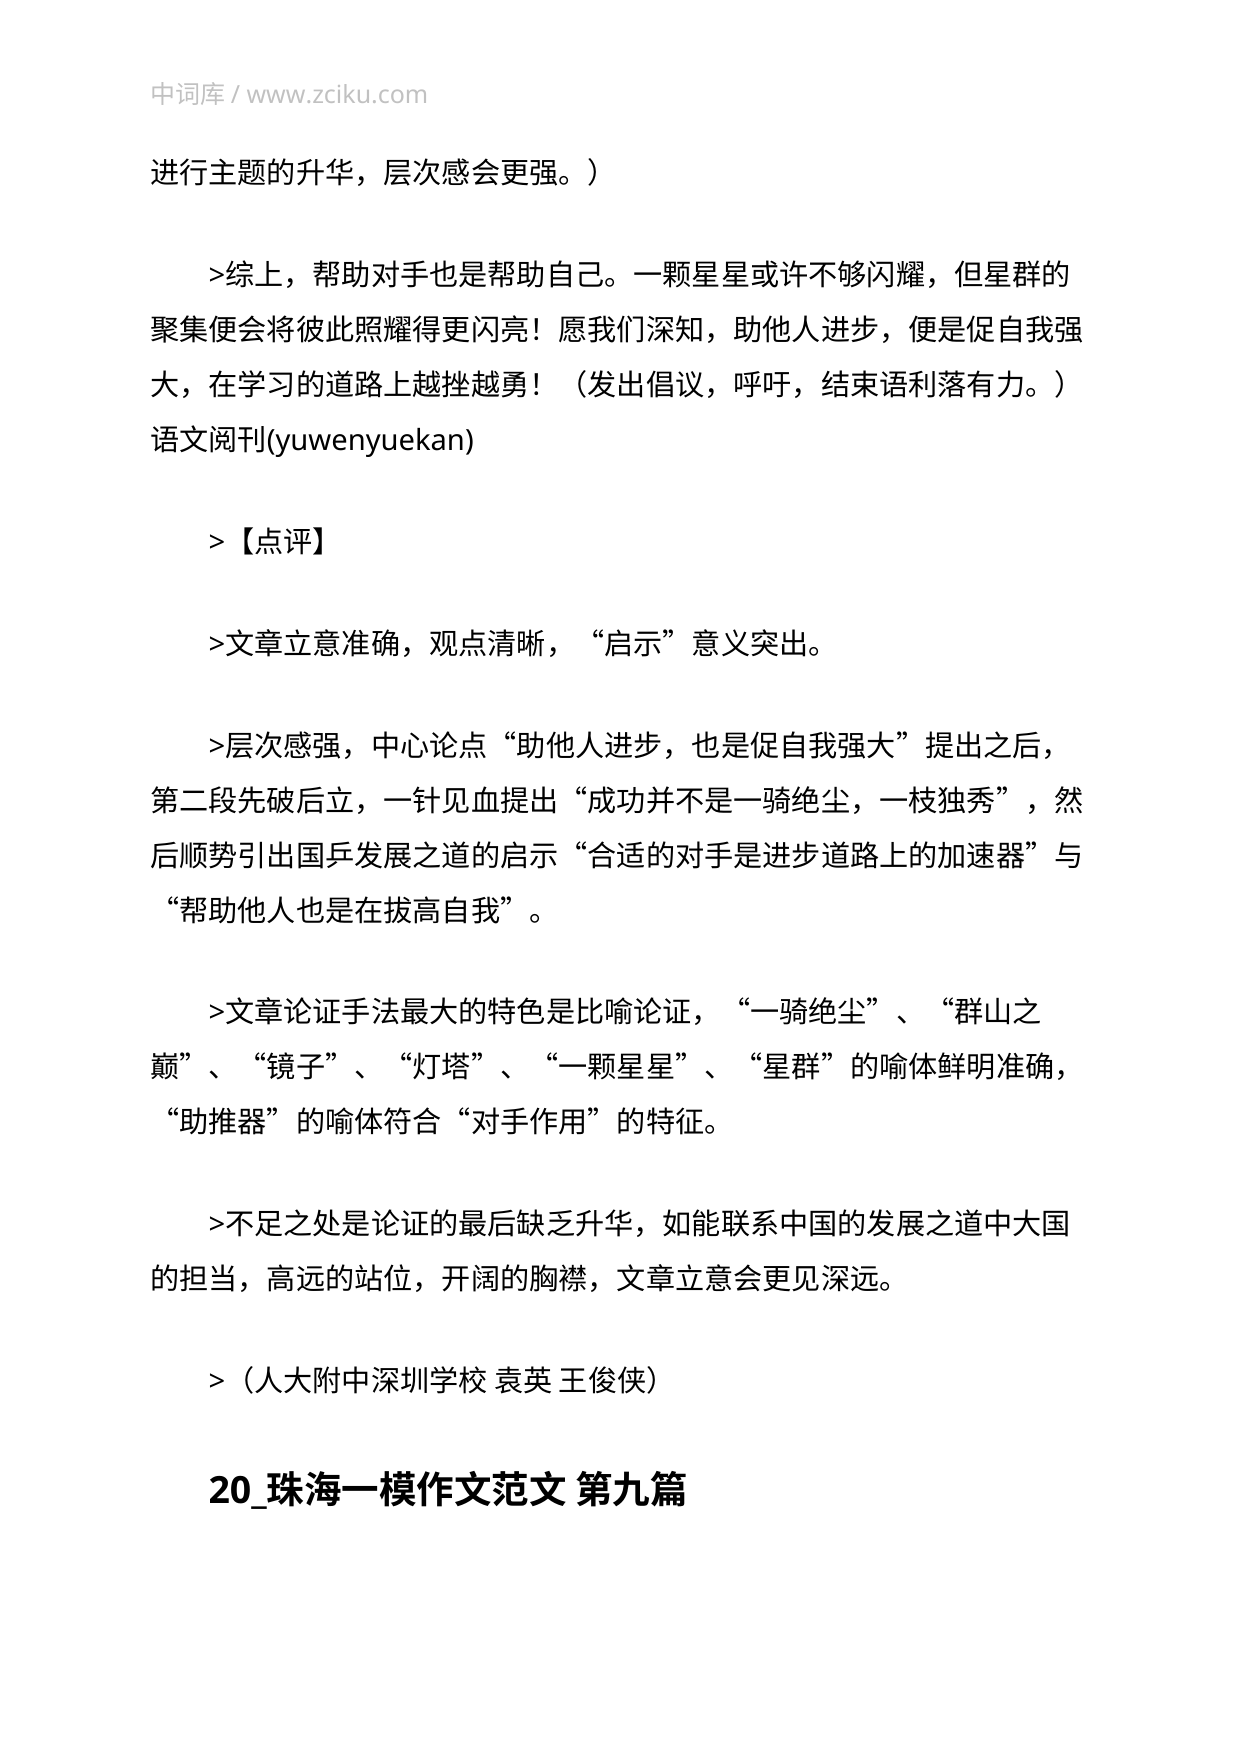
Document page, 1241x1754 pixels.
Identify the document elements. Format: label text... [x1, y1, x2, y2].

text >不足之处是论证的最后缺乏升华，如能联系中国的发展之道中大国的担当，高远的站位，开阔的胸襟，文章立意会更见深远。 [150, 1201, 1090, 1298]
text >【点评】 [150, 518, 1090, 561]
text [150, 150, 1090, 192]
text 20_珠海一模作文范文 第九篇 [150, 1459, 1090, 1514]
text >层次感强，中心论点“助他人进步，也是促自我强大”提出之后，第二段先破后立，一针见血提出“成功并不是一骑绝尘，一枝独秀”，然后顺势引出国乒发展之道的启示“合适的对手是进步道路上的加速器”与“帮助他人也是在拔高自我”。 [150, 722, 1090, 929]
text >文章立意准确，观点清晰，“启示”意义突出。 [150, 621, 1090, 663]
text >（人大附中深圳学校 袁英 王俊侠） [150, 1357, 1090, 1400]
text >综上，帮助对手也是帮助自己。一颗星星或许不够闪耀，但星群的聚集便会将彼此照耀得更闪亮！愿我们深知，助他人进步，便是促自我强大，在学习的道路上越挫越勇！（发出倡议，呼吁，结束语利落有力。）语文阅刊(yuwenyuekan) [150, 252, 1090, 459]
text >文章论证手法最大的特色是比喻论证，“一骑绝尘”、“群山之巅”、“镜子”、“灯塔”、“一颗星星”、“星群”的喻体鲜明准确，“助推器”的喻体符合“对手作用”的特征。 [150, 989, 1090, 1141]
